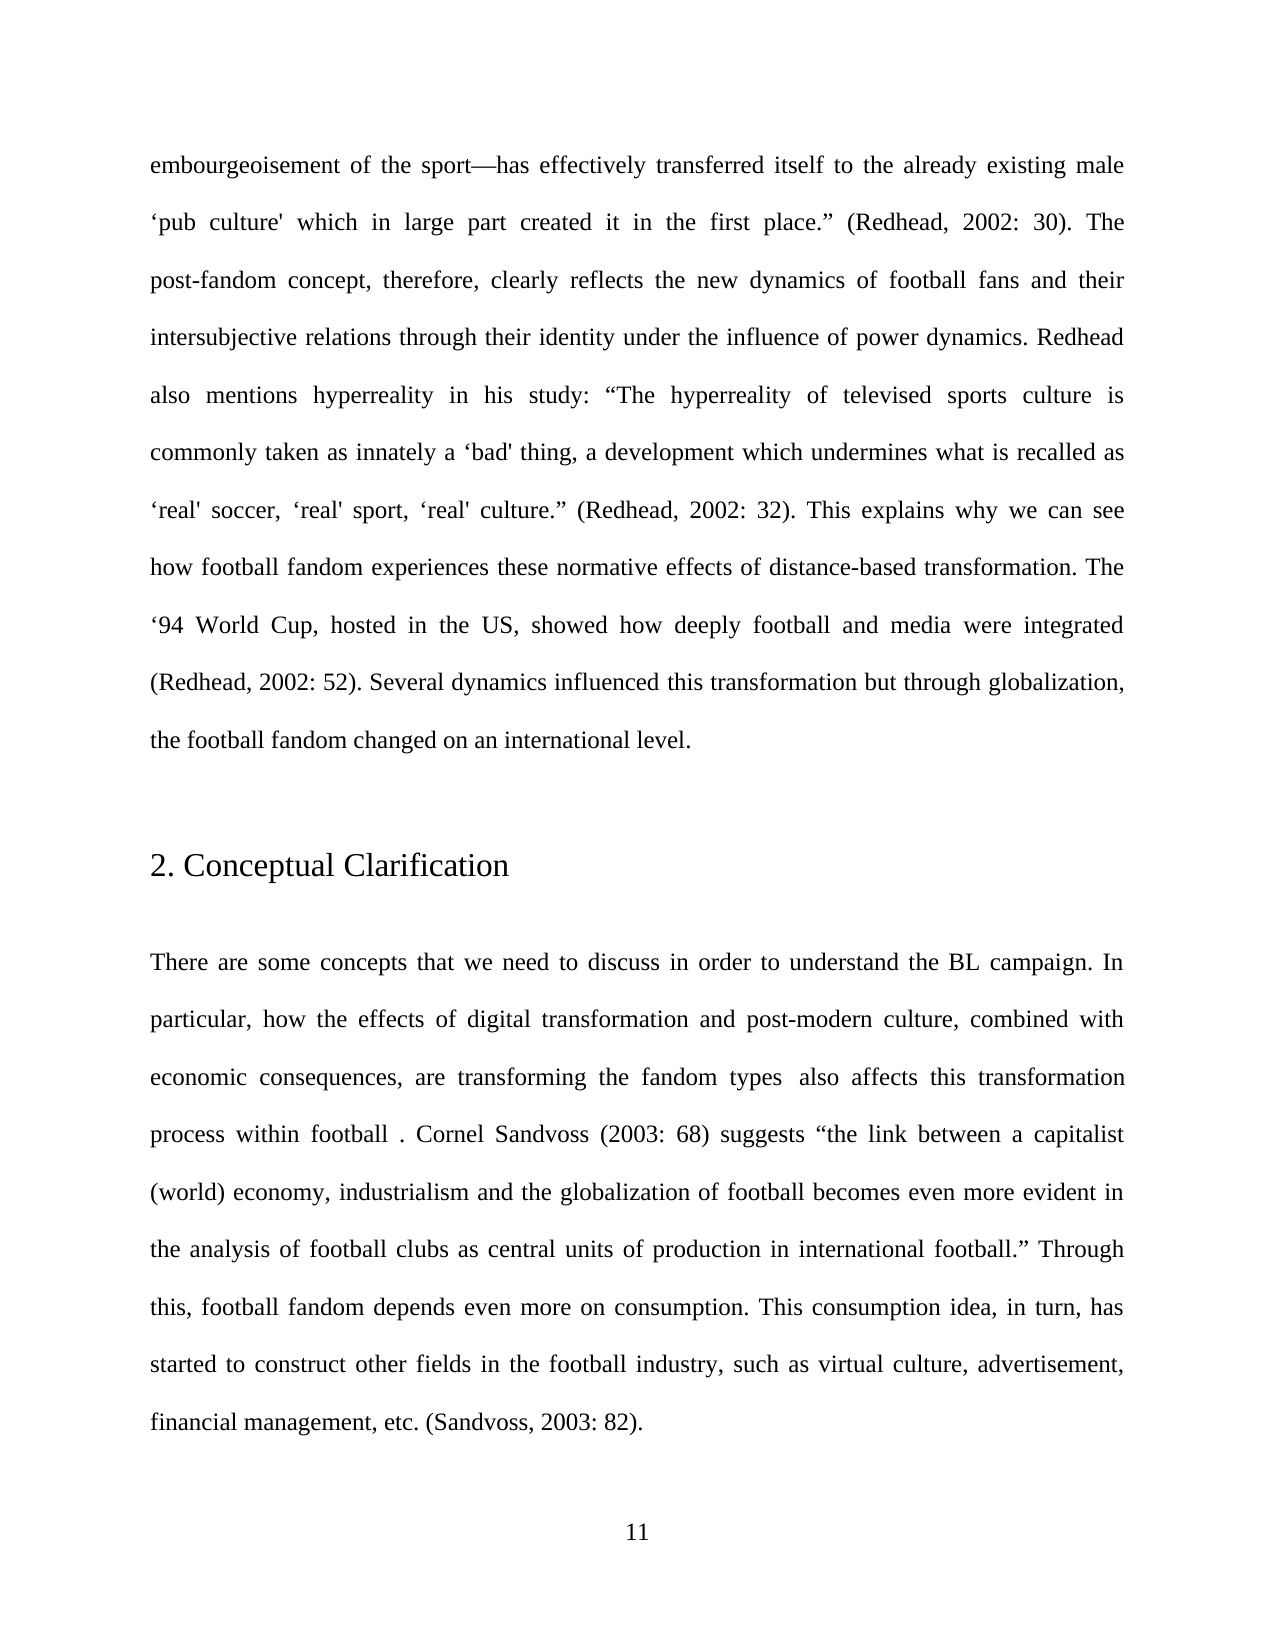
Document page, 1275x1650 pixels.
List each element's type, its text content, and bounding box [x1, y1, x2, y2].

text There are some concepts that we need to discuss in order to understand the BL campaign. In particular, how the effects of digital transformation and post-modern culture, combined with economic consequences, are transforming the fandom types also affects this transformation process within football . Cornel Sandvoss (2003: 68) suggests “the link between a capitalist (world) economy, industrialism and the globalization of football becomes even more evident in the analysis of football clubs as central units of production in international football.” Through this, football fandom depends even more on consumption. This consumption idea, in turn, has started to construct other fields in the football industry, such as virtual culture, advertisement, financial management, etc. (Sandvoss, 2003: 82). [150, 947, 1125, 1435]
text embourgeoisement of the sport—has effectively transferred itself to the already existing male ‘pub culture' which in large part created it in the first place.” (Redhead, 2002: 30). The post-fandom concept, therefore, clearly reflects the new dynamics of football fans and their intersubjective relations through their identity under the influence of power dynamics. Redhead also mentions hyperreality in his study: “The hyperreality of televised sports culture is commonly taken as innately a ‘bad' thing, a development which undermines what is recalled as ‘real' soccer, ‘real' sport, ‘real' culture.” (Redhead, 2002: 32). This explains why we can see how football fandom experiences these normative effects of distance-based transformation. The ‘94 World Cup, hosted in the US, showed how deeply football and media were integrated (Redhead, 2002: 52). Several dynamics influenced this transformation but through globalization, the football fandom changed on an international level. [150, 150, 1125, 754]
subtitle Conceptual Clarification [150, 845, 1150, 883]
